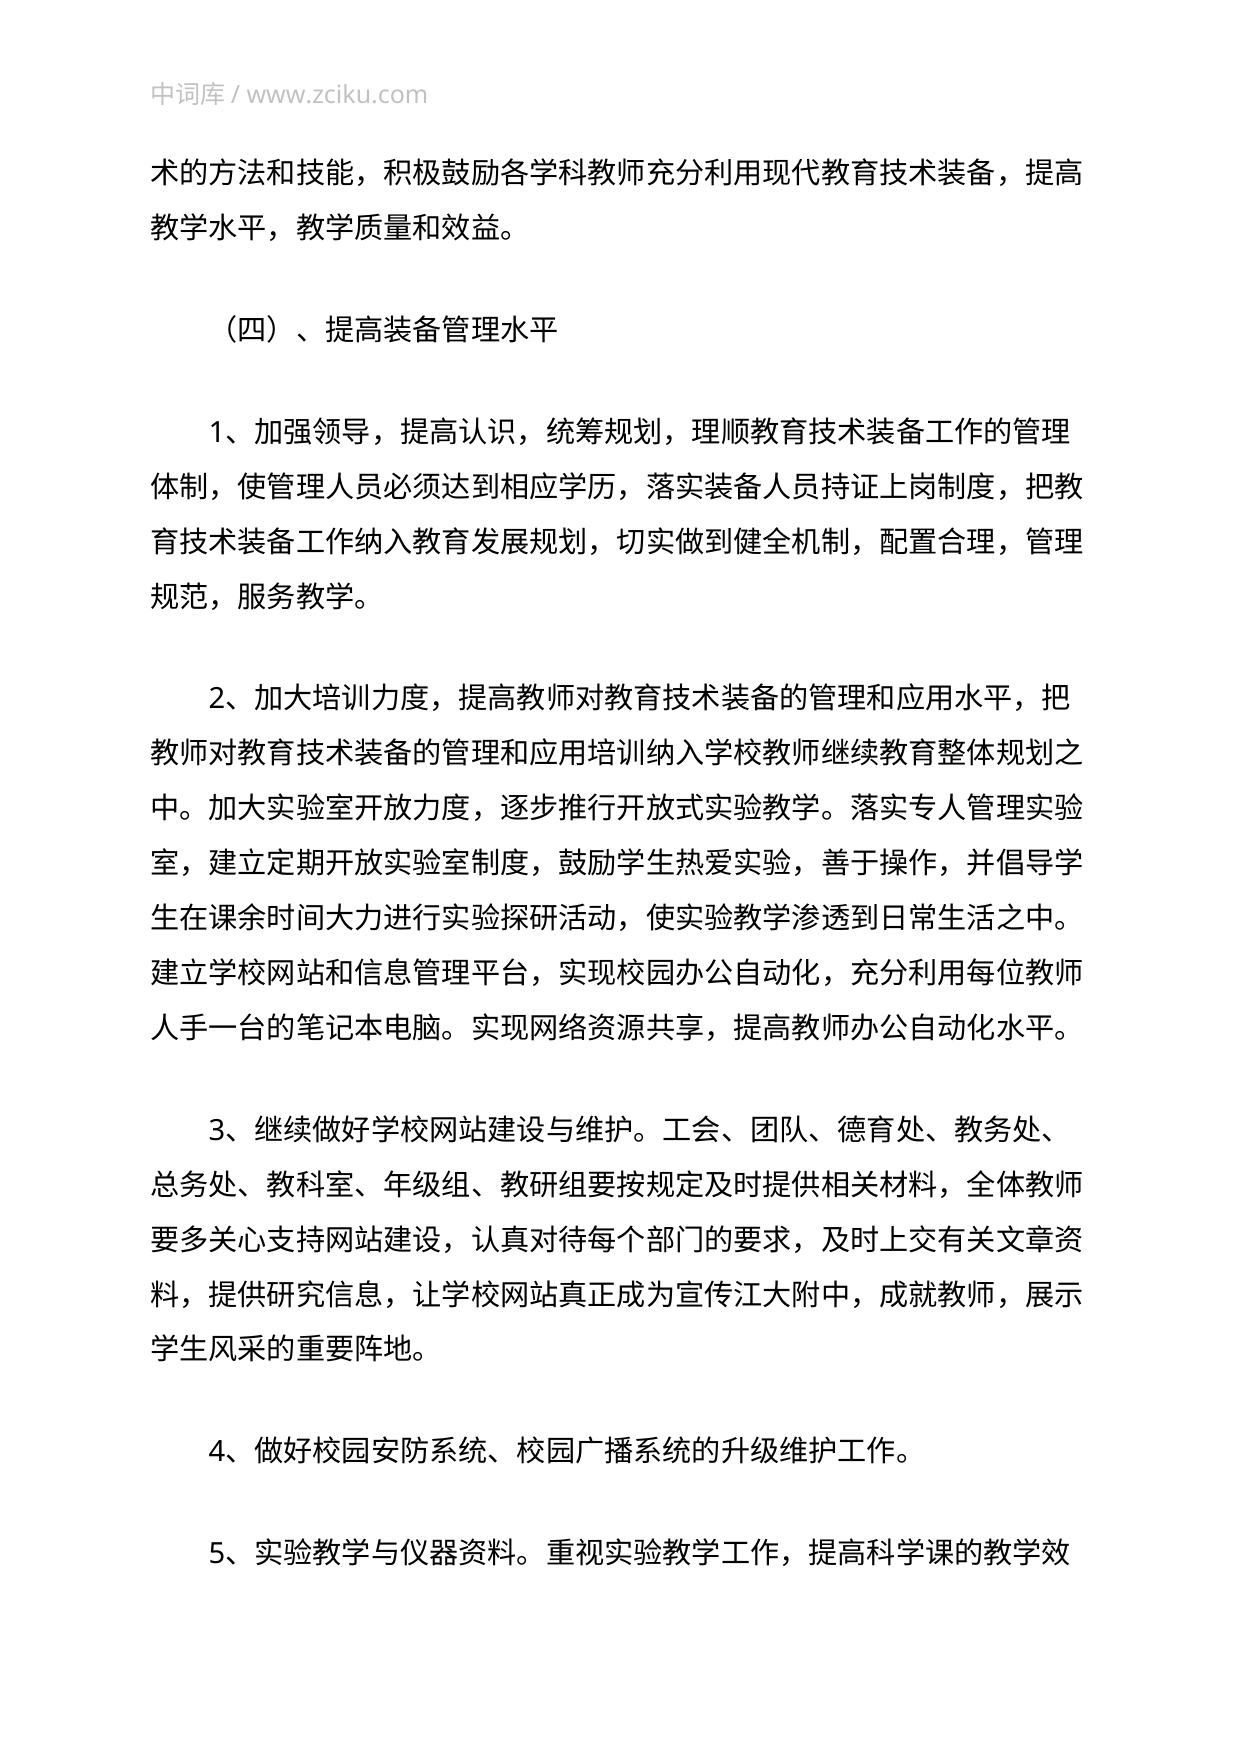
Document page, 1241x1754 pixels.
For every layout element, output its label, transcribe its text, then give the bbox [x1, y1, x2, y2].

text 4、做好校园安防系统、校园广播系统的升级维护工作。 [150, 1428, 1090, 1470]
text 3、继续做好学校网站建设与维护。工会、团队、德育处、教务处、总务处、教科室、年级组、教研组要按规定及时提供相关材料，全体教师要多关心支持网站建设，认真对待每个部门的要求，及时上交有关文章资料，提供研究信息，让学校网站真正成为宣传江大附中，成就教师，展示学生风采的重要阵地。 [150, 1106, 1090, 1368]
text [150, 1530, 1090, 1572]
text （四）、提高装备管理水平 [150, 307, 1090, 349]
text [150, 150, 1090, 247]
text 1、加强领导，提高认识，统筹规划，理顺教育技术装备工作的管理体制，使管理人员必须达到相应学历，落实装备人员持证上岗制度，把教育技术装备工作纳入教育发展规划，切实做到健全机制，配置合理，管理规范，服务教学。 [150, 408, 1090, 616]
text 2、加大培训力度，提高教师对教育技术装备的管理和应用水平，把教师对教育技术装备的管理和应用培训纳入学校教师继续教育整体规划之中。加大实验室开放力度，逐步推行开放式实验教学。落实专人管理实验室，建立定期开放实验室制度，鼓励学生热爱实验，善于操作，并倡导学生在课余时间大力进行实验探研活动，使实验教学渗透到日常生活之中。建立学校网站和信息管理平台，实现校园办公自动化，充分利用每位教师人手一台的笔记本电脑。实现网络资源共享，提高教师办公自动化水平。 [150, 675, 1090, 1047]
